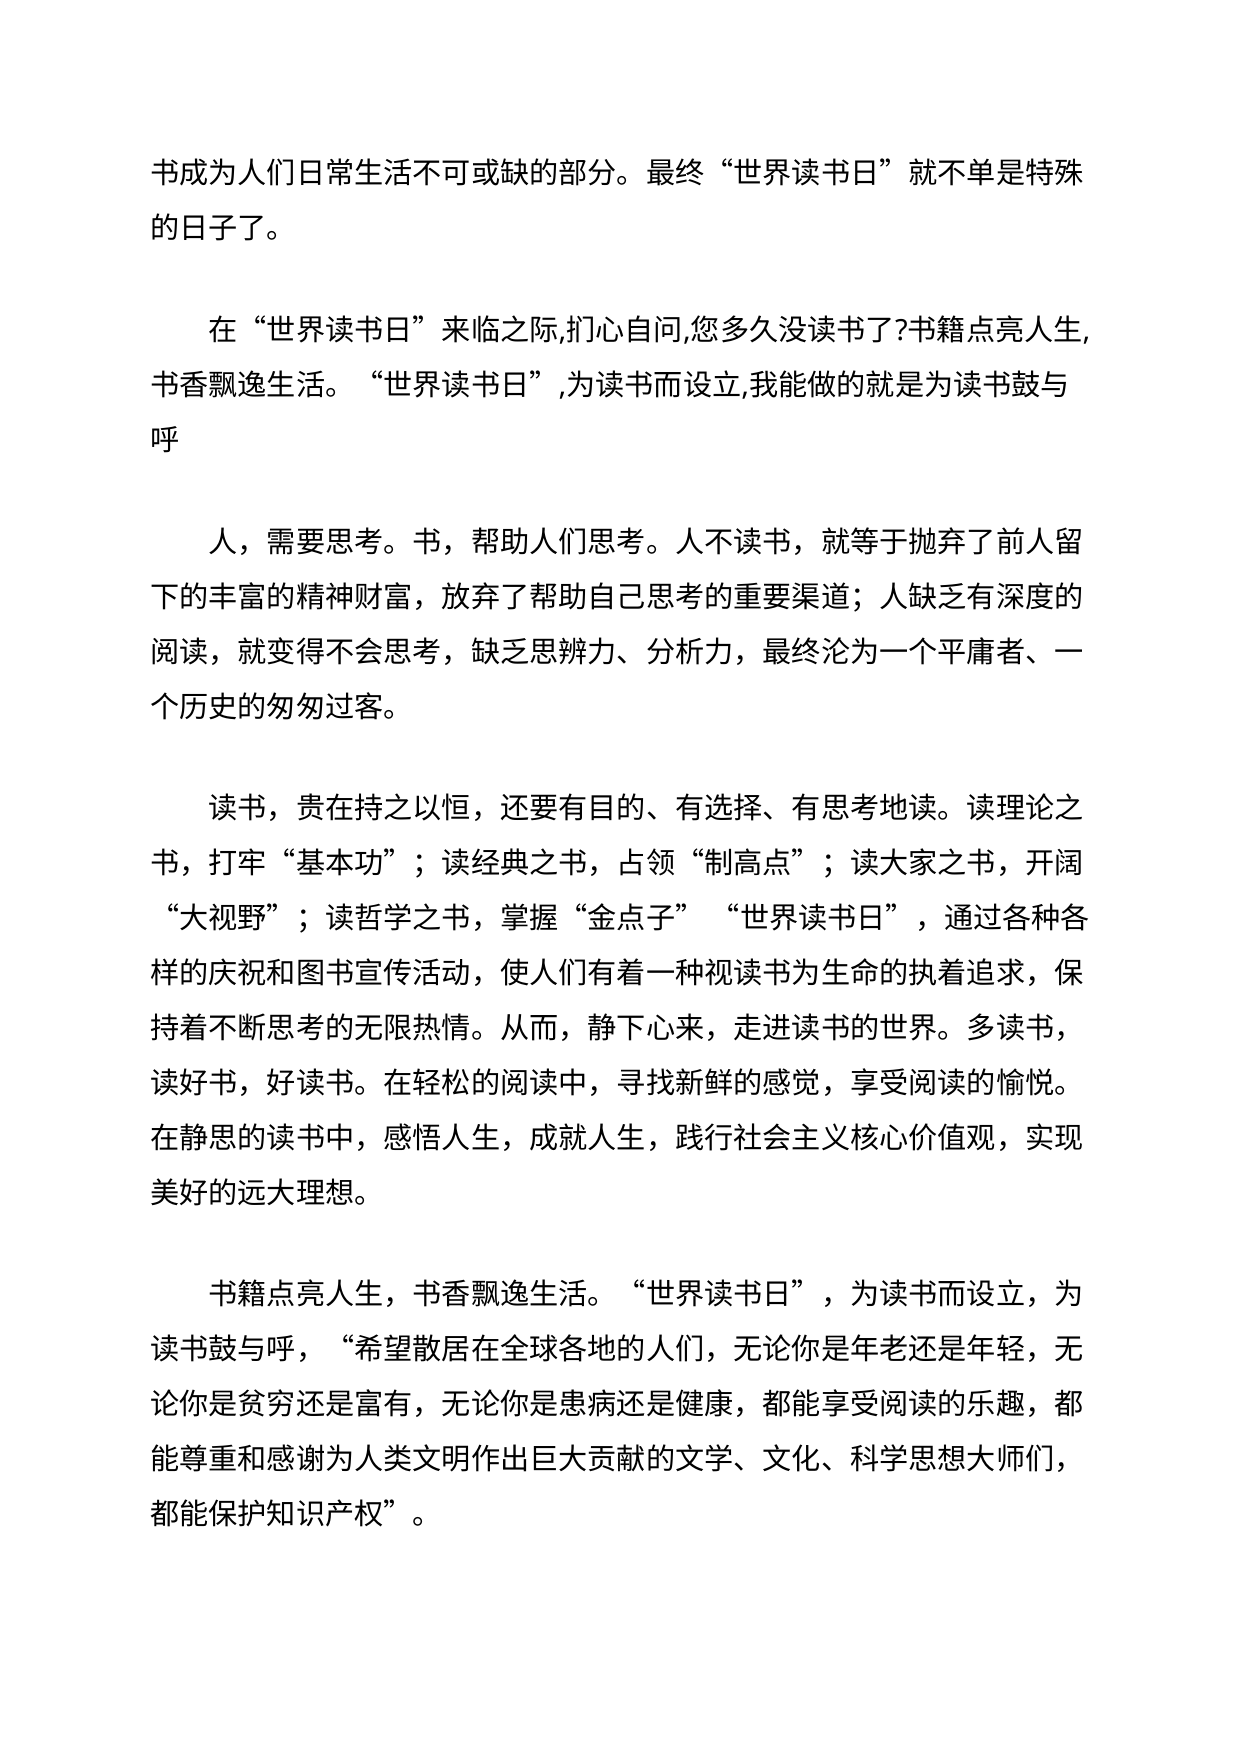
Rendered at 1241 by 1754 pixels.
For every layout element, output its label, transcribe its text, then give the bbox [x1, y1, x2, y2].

text 书籍点亮人生，书香飘逸生活。“世界读书日”，为读书而设立，为读书鼓与呼，“希望散居在全球各地的人们，无论你是年老还是年轻，无论你是贫穷还是富有，无论你是患病还是健康，都能享受阅读的乐趣，都能尊重和感谢为人类文明作出巨大贡献的文学、文化、科学思想大师们，都能保护知识产权”。 [150, 1271, 1090, 1533]
text 人，需要思考。书，帮助人们思考。人不读书，就等于抛弃了前人留下的丰富的精神财富，放弃了帮助自己思考的重要渠道；人缺乏有深度的阅读，就变得不会思考，缺乏思辨力、分析力，最终沦为一个平庸者、一个历史的匆匆过客。 [150, 518, 1090, 725]
text 读书，贵在持之以恒，还要有目的、有选择、有思考地读。读理论之书，打牢“基本功”；读经典之书，占领“制高点”；读大家之书，开阔“大视野”；读哲学之书，掌握“金点子” “世界读书日”，通过各种各样的庆祝和图书宣传活动，使人们有着一种视读书为生命的执着追求，保持着不断思考的无限热情。从而，静下心来，走进读书的世界。多读书，读好书，好读书。在轻松的阅读中，寻找新鲜的感觉，享受阅读的愉悦。在静思的读书中，感悟人生，成就人生，践行社会主义核心价值观，实现美好的远大理想。 [150, 785, 1090, 1211]
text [150, 150, 1090, 247]
text 在“世界读书日”来临之际,扪心自问,您多久没读书了?书籍点亮人生,书香飘逸生活。“世界读书日”,为读书而设立,我能做的就是为读书鼓与呼 [150, 307, 1090, 459]
